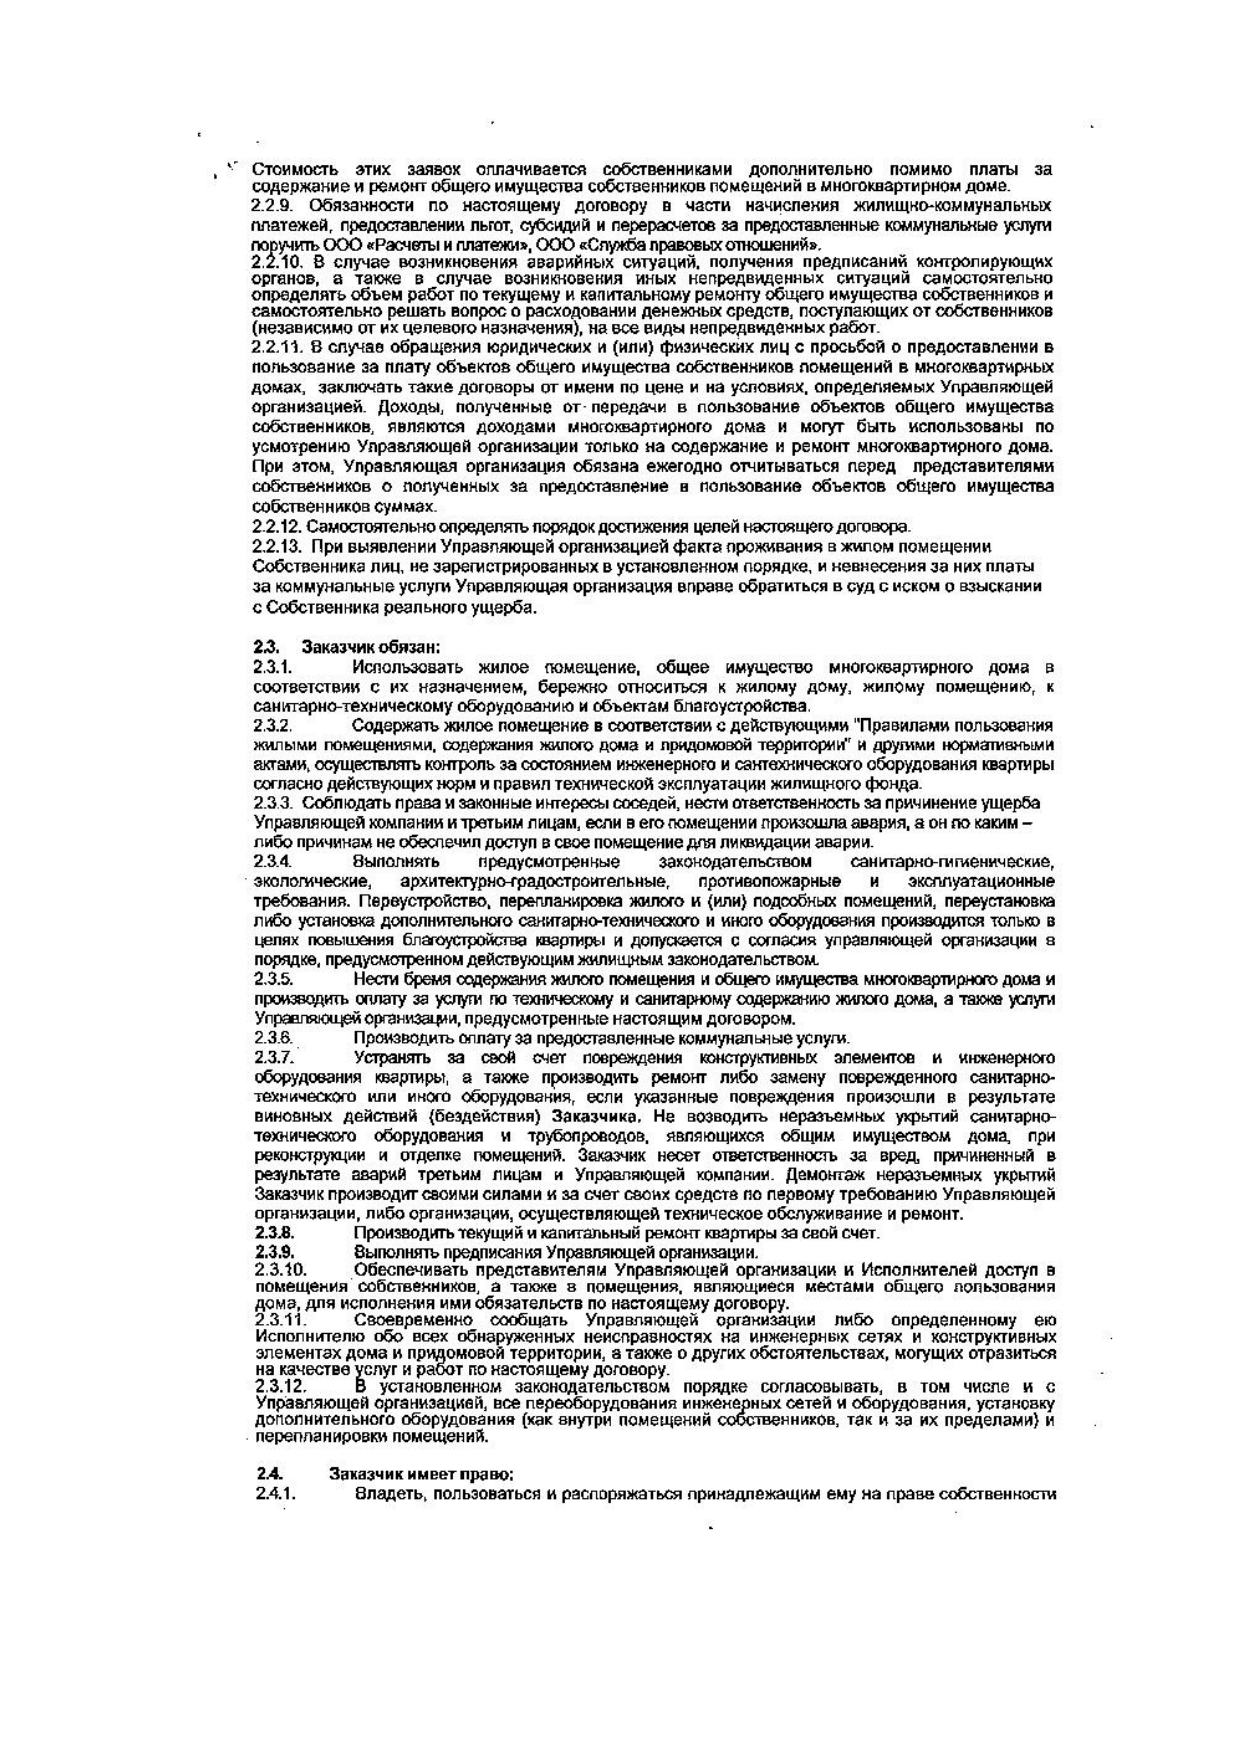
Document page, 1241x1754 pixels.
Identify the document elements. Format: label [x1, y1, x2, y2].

picture [177, 118, 1152, 1569]
